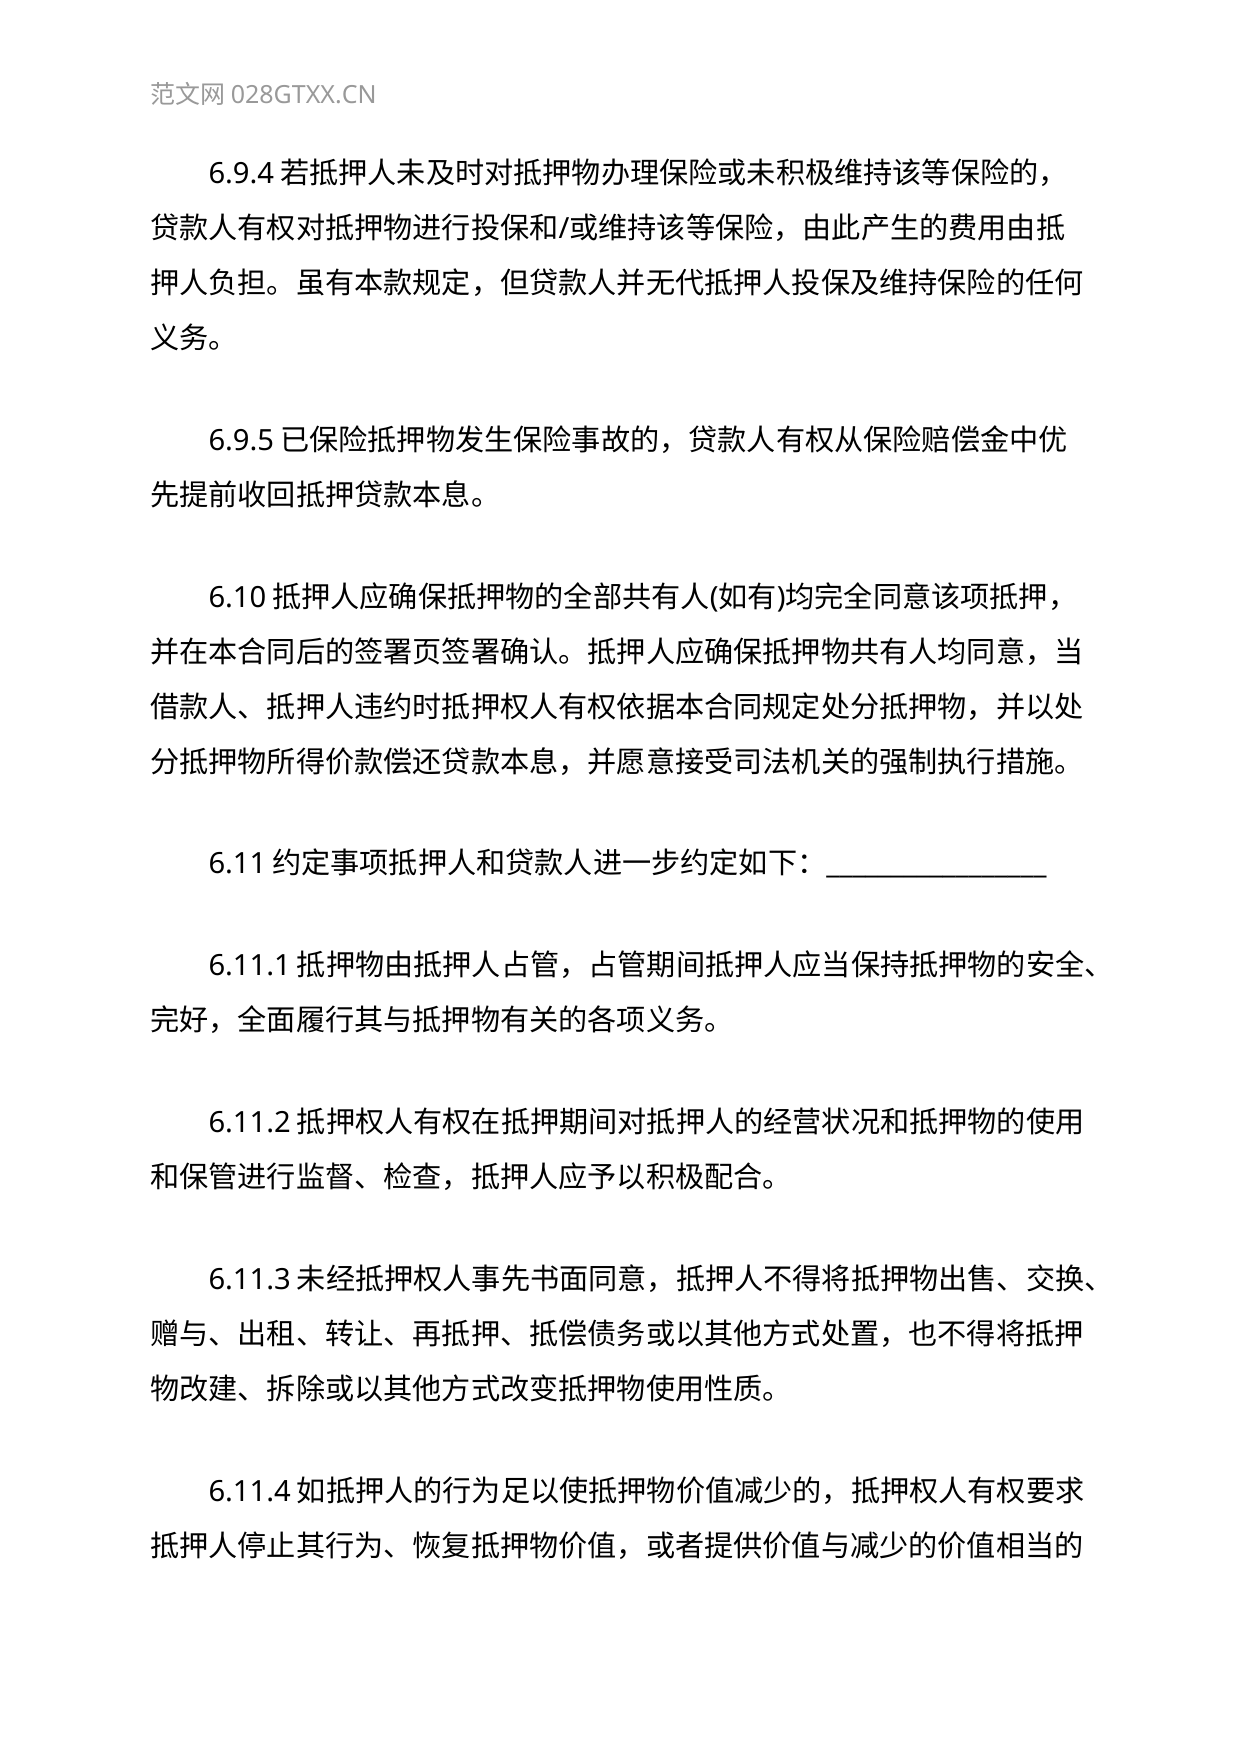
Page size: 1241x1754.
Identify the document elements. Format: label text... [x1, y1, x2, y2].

text 6.11.3未经抵押权人事先书面同意，抵押人不得将抵押物出售、交换、赠与、出租、转让、再抵押、抵偿债务或以其他方式处置，也不得将抵押物改建、拆除或以其他方式改变抵押物使用性质。 [150, 1256, 1090, 1408]
text 6.11.1抵押物由抵押人占管，占管期间抵押人应当保持抵押物的安全、完好，全面履行其与抵押物有关的各项义务。 [150, 942, 1090, 1039]
text 6.9.5已保险抵押物发生保险事故的，贷款人有权从保险赔偿金中优先提前收回抵押贷款本息。 [150, 417, 1090, 514]
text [150, 1467, 1090, 1564]
text 6.11.2抵押权人有权在抵押期间对抵押人的经营状况和抵押物的使用和保管进行监督、检查，抵押人应予以积极配合。 [150, 1099, 1090, 1196]
text 6.9.4若抵押人未及时对抵押物办理保险或未积极维持该等保险的，贷款人有权对抵押物进行投保和/或维持该等保险，由此产生的费用由抵押人负担。虽有本款规定，但贷款人并无代抵押人投保及维持保险的任何义务。 [150, 150, 1090, 357]
text 6.11约定事项抵押人和贷款人进一步约定如下：_________________ [150, 840, 1090, 882]
text 6.10抵押人应确保抵押物的全部共有人(如有)均完全同意该项抵押，并在本合同后的签署页签署确认。抵押人应确保抵押物共有人均同意，当借款人、抵押人违约时抵押权人有权依据本合同规定处分抵押物，并以处分抵押物所得价款偿还贷款本息，并愿意接受司法机关的强制执行措施。 [150, 573, 1090, 781]
